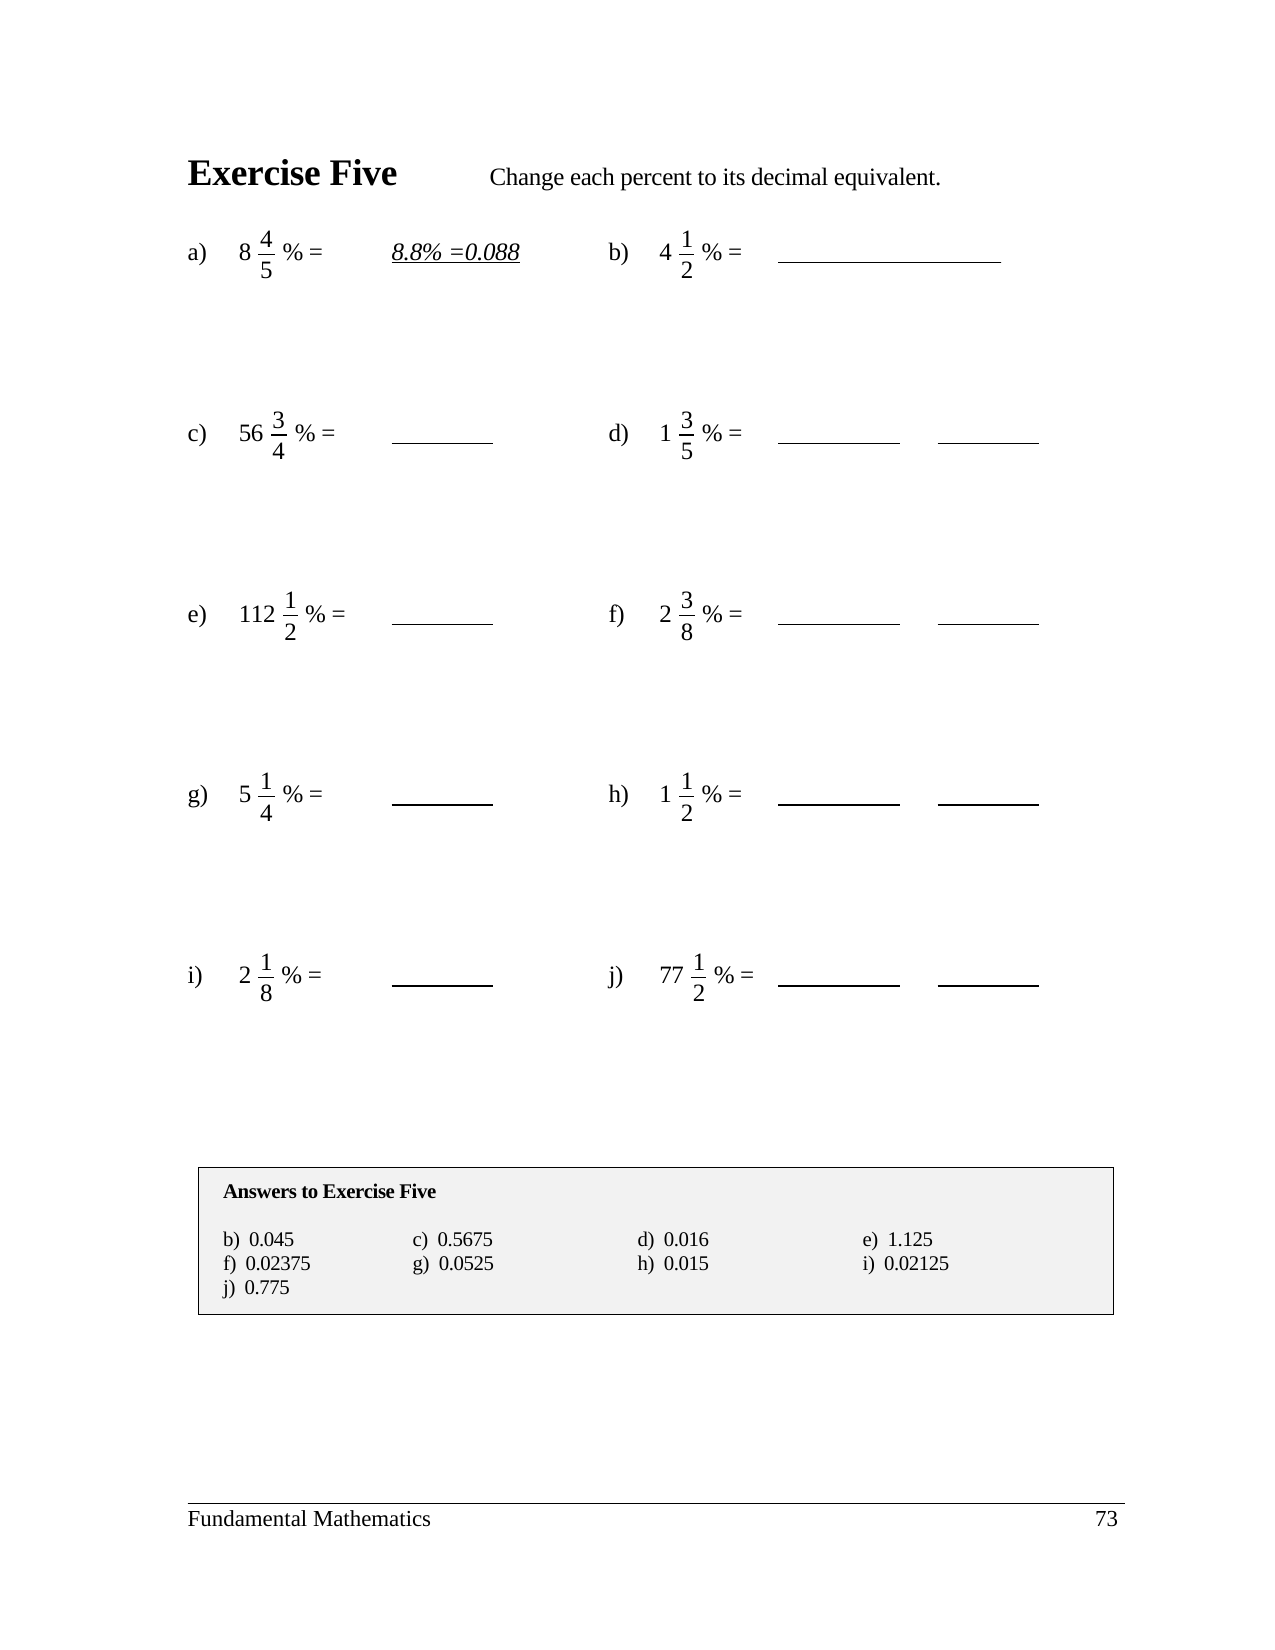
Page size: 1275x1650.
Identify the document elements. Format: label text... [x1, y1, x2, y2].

text i) 2 % = j) 77 % = [187, 945, 1125, 1011]
text e) 112 % = f) 2 % = [187, 583, 1125, 649]
text c) 56 % = d) 1 % = [187, 403, 1125, 468]
subtitle Exercise Five Change each percent to its decimal equivalent. [187, 150, 1125, 193]
text a) 8 % = 8.8% =0.088 b) 4 % = [187, 222, 1125, 288]
text b) 0.045 c) 0.5675 d) 0.016 e) 1.125 [223, 1227, 1125, 1251]
text g) 5 % = h) 1 % = [187, 764, 1125, 830]
text f) 0.02375 g) 0.0525 h) 0.015 i) 0.02125 [223, 1251, 1125, 1275]
text Answers to Exercise Five [223, 1179, 1125, 1203]
text j) 0.775 [223, 1275, 1125, 1299]
